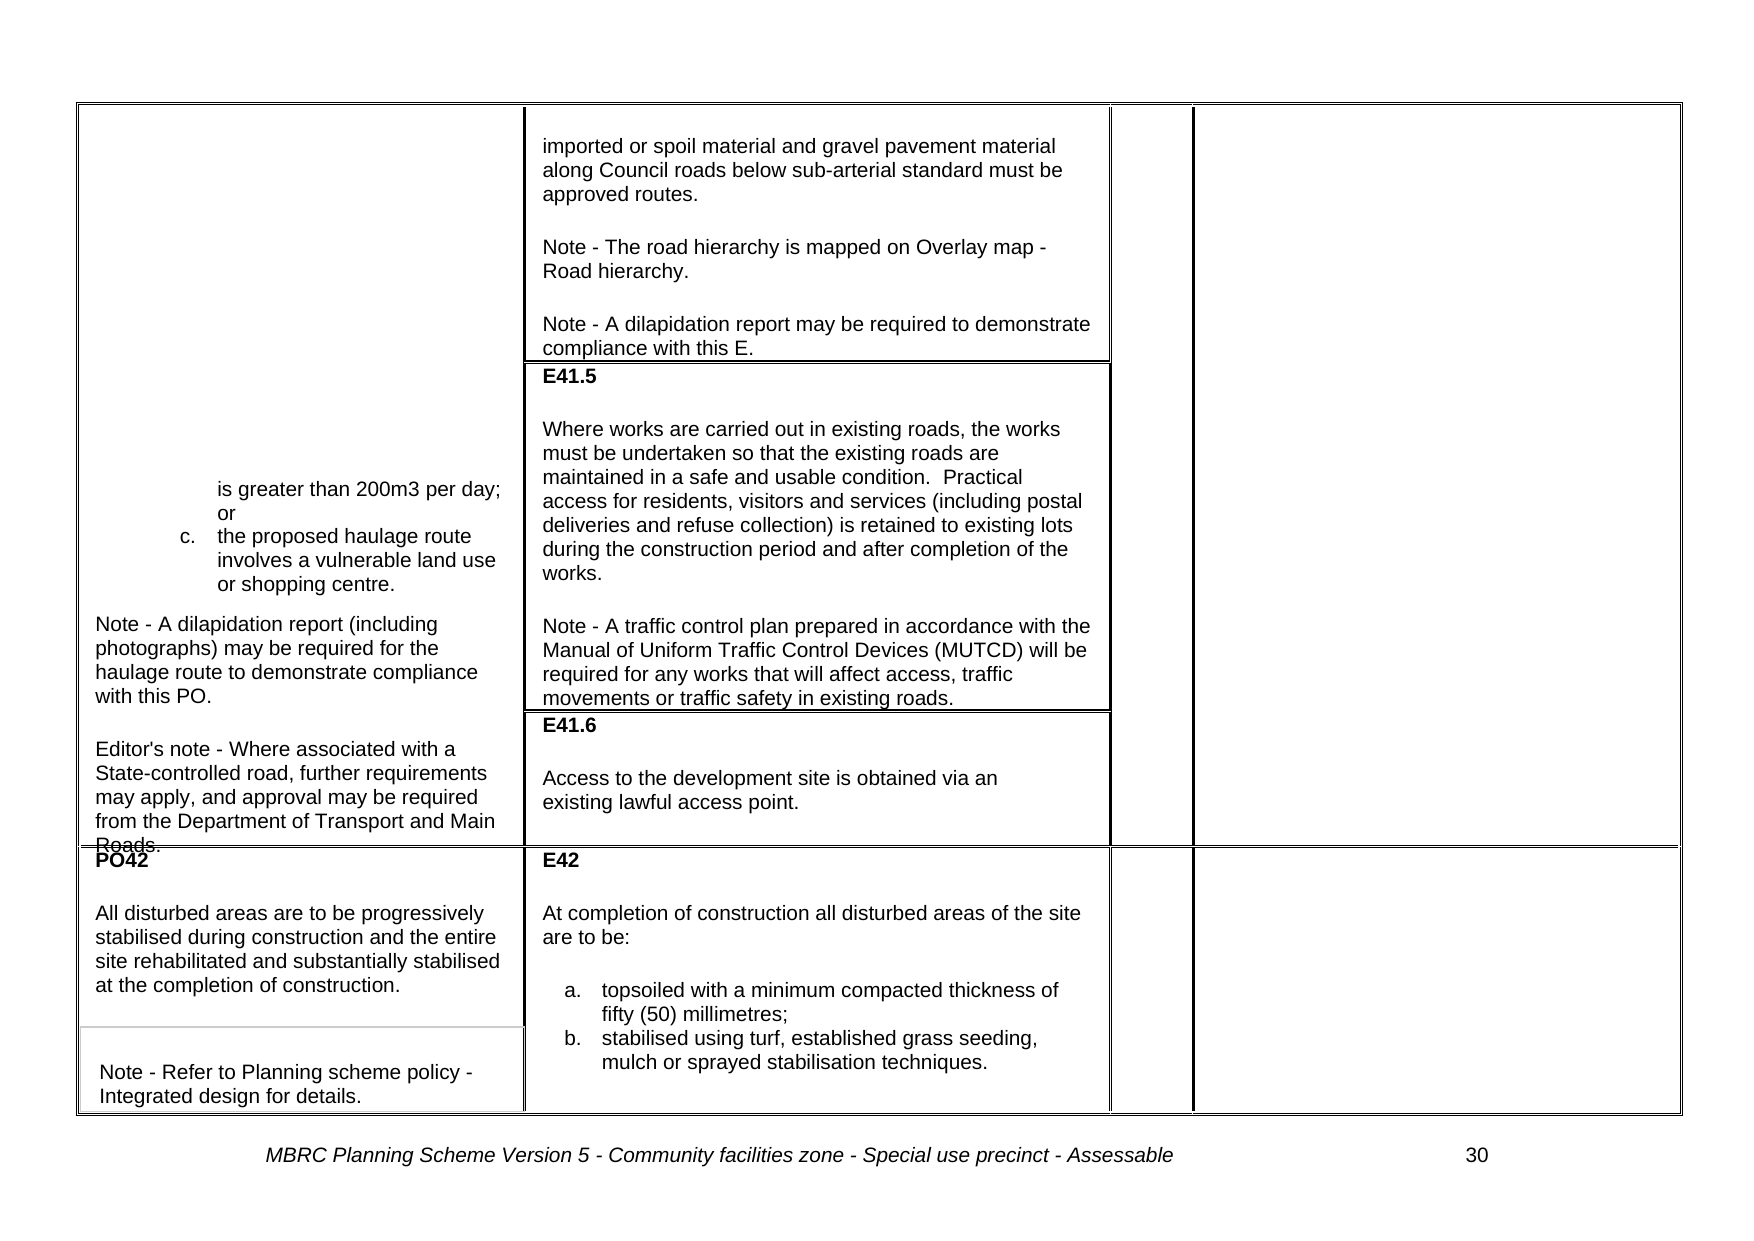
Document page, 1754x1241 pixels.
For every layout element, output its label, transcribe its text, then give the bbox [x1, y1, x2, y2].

table_cell E41.5 Where works are carried out in existing roads, the works must be undertaken so that the existing roads are maintained in a safe and usable condition. Practical access for residents, visitors and services (including postal deliveries and refuse collection) is retained to existing lots during the construction period and after completion of the works. Note - A traffic control plan prepared in accordance with the Manual of Uniform Traffic Control Devices (MUTCD) will be required for any works that will affect access, traffic movements or traffic safety in existing roads. [526, 364, 1109, 709]
table_cell [1193, 845, 1680, 1112]
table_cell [525, 848, 1111, 1112]
table_cell [1111, 848, 1193, 1112]
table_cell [524, 105, 1111, 360]
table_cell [81, 1028, 523, 1111]
table_cell E41.6 Access to the development site is obtained via an existing lawful access point. [526, 713, 1109, 844]
